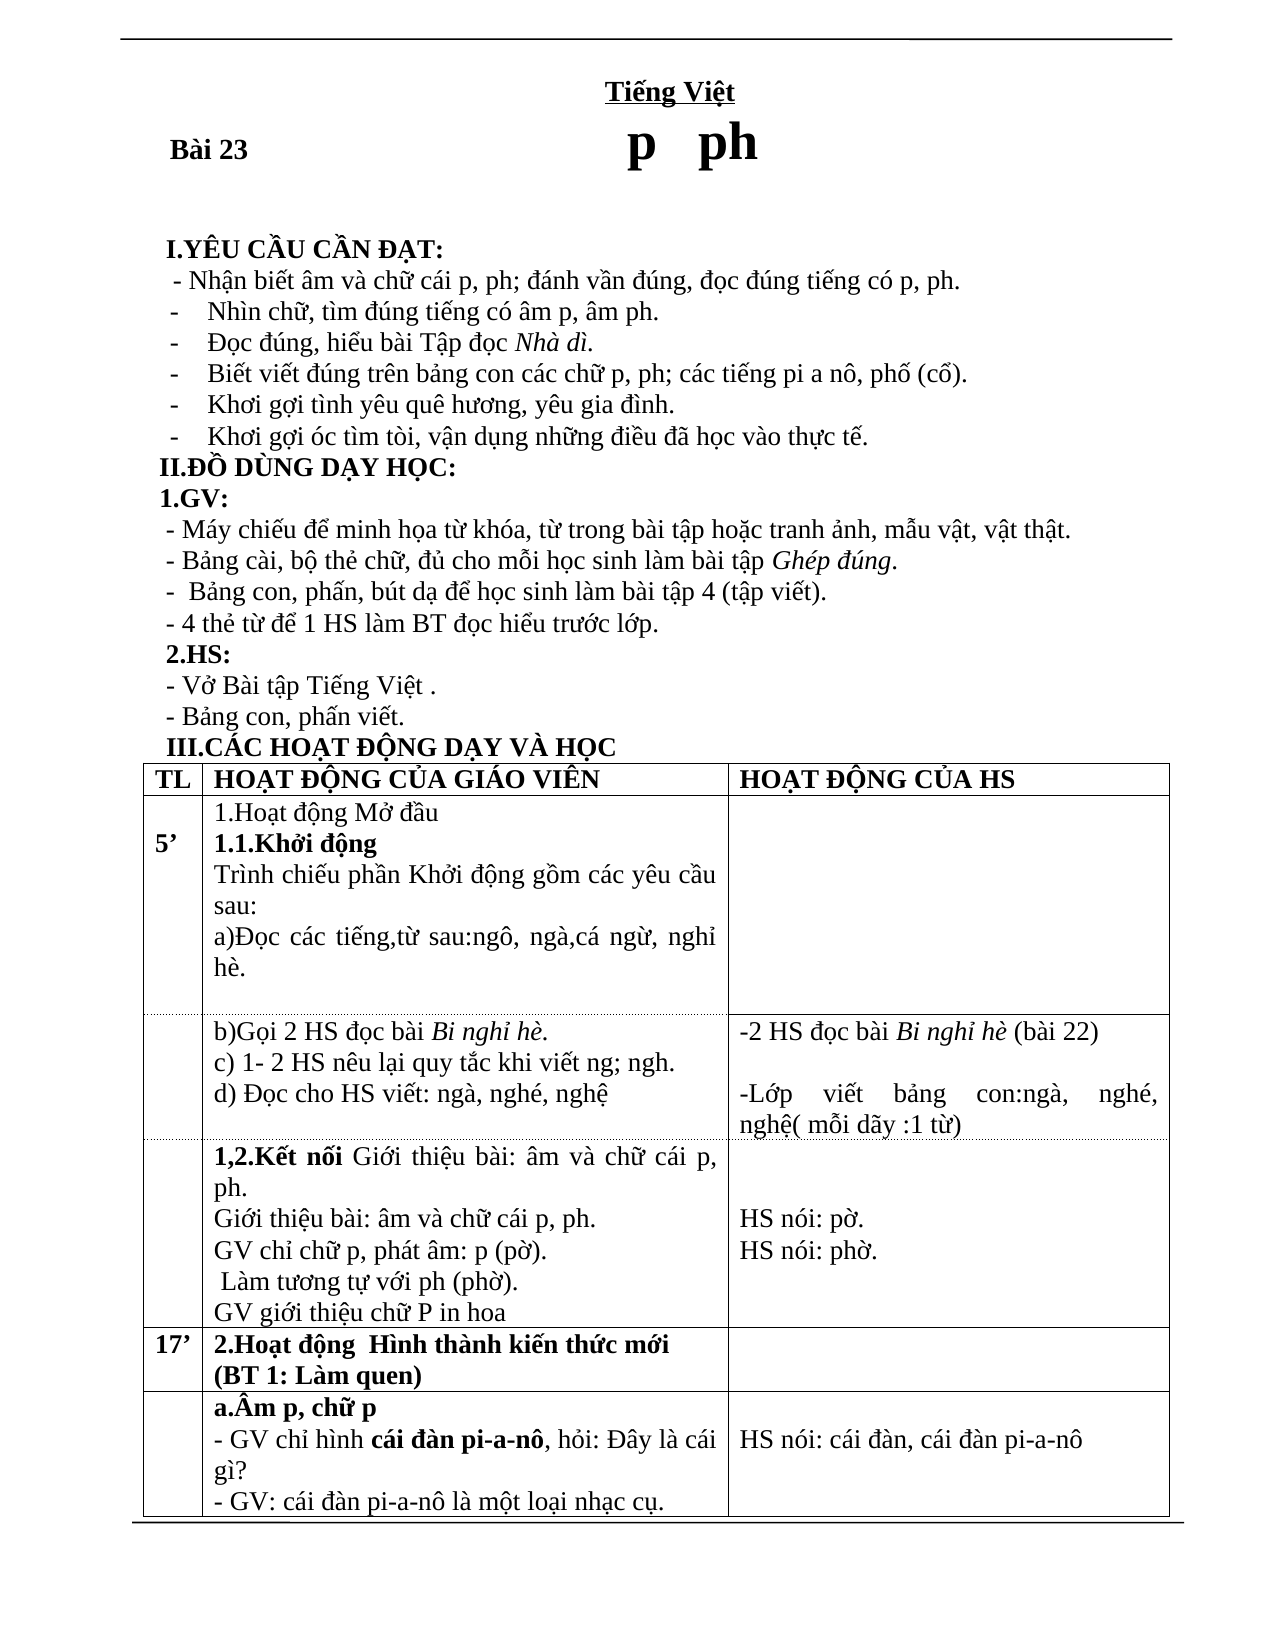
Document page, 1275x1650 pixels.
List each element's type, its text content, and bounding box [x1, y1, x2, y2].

table_cell [729, 796, 1169, 1014]
text - Nhận biết âm và chữ cái p, ph; đánh vần đúng, đọc đúng tiếng có p, ph. [132, 264, 1170, 295]
table_cell 17’ [144, 1328, 202, 1391]
text 2.HS: [132, 638, 1170, 669]
text - Bảng cài, bộ thẻ chữ, đủ cho mỗi học sinh làm bài tập Ghép đúng. [132, 544, 1170, 576]
table_cell [144, 1392, 202, 1516]
text - Vở Bài tập Tiếng Việt . [132, 669, 1170, 700]
text Bài 23 p ph [132, 115, 1170, 171]
table_cell 2.Hoạt động Hình thành kiến thức mới (BT 1: Làm quen) [203, 1328, 728, 1391]
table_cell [729, 1392, 1169, 1516]
table_cell [144, 1014, 202, 1139]
table_cell 5’ [144, 796, 202, 1014]
table_cell b)Gọi 2 HS đọc bài Bi nghỉ hè. c) 1- 2 HS nêu lại quy tắc khi viết ng; ngh. d) Đọc cho HS viết: ngà, nghé, nghệ [203, 1014, 728, 1139]
text - Bảng con, phấn viết. [132, 700, 1170, 731]
table_header HOẠT ĐỘNG CỦA GIÁO VIÊN [203, 764, 728, 794]
text I.YÊU CẦU CẦN ĐẠT: [132, 233, 1170, 264]
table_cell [203, 1392, 728, 1516]
text - Bảng con, phấn, bút dạ để học sinh làm bài tập 4 (tập viết). [132, 576, 1170, 607]
text 1.GV: [132, 482, 1170, 513]
table_cell [729, 1328, 1169, 1391]
table_header TL [144, 764, 202, 794]
table_cell [144, 1139, 202, 1327]
table_cell 1.Hoạt động Mở đầu 1.1.Khởi động Trình chiếu phần Khởi động gồm các yêu cầu sau: a)Đọc các tiếng,từ sau:ngô, ngà,cá ngừ, nghỉ hè. [203, 796, 728, 1014]
table_cell HS nói: pờ. HS nói: phờ. [729, 1139, 1169, 1327]
list Đọc đúng, hiểu bài Tập đọc Nhà dì. [169, 326, 1170, 357]
table_cell -2 HS đọc bài Bi nghỉ hè (bài 22) -Lớp viết bảng con:ngà, nghé, nghệ( mỗi dãy :1 từ) [729, 1015, 1169, 1139]
text II.ĐỒ DÙNG DẠY HỌC: [132, 451, 1170, 482]
table_cell 1,2.Kết nối Giới thiệu bài: âm và chữ cái p, ph. Giới thiệu bài: âm và chữ cái p, ph. GV chỉ chữ p, phát âm: p (pờ). Làm tương tự với ph (phờ). GV giới thiệu chữ P in hoa [203, 1139, 728, 1327]
list Khơi gợi óc tìm tòi, vận dụng những điều đã học vào thực tế. [169, 420, 1170, 451]
text - Máy chiếu để minh họa từ khóa, từ trong bài tập hoặc tranh ảnh, mẫu vật, vật thật. [132, 513, 1170, 544]
text - 4 thẻ từ để 1 HS làm BT đọc hiểu trước lớp. [132, 607, 1170, 638]
list Biết viết đúng trên bảng con các chữ p, ph; các tiếng pi a nô, phố (cổ). [169, 357, 1170, 389]
text Tiếng Việt [132, 77, 1170, 107]
text III.CÁC HOẠT ĐỘNG DẠY VÀ HỌC [132, 731, 1170, 762]
table_header HOẠT ĐỘNG CỦA HS [729, 764, 1169, 794]
list Khơi gợi tình yêu quê hương, yêu gia đình. [169, 389, 1170, 420]
list Nhìn chữ, tìm đúng tiếng có âm p, âm ph. [169, 295, 1170, 326]
